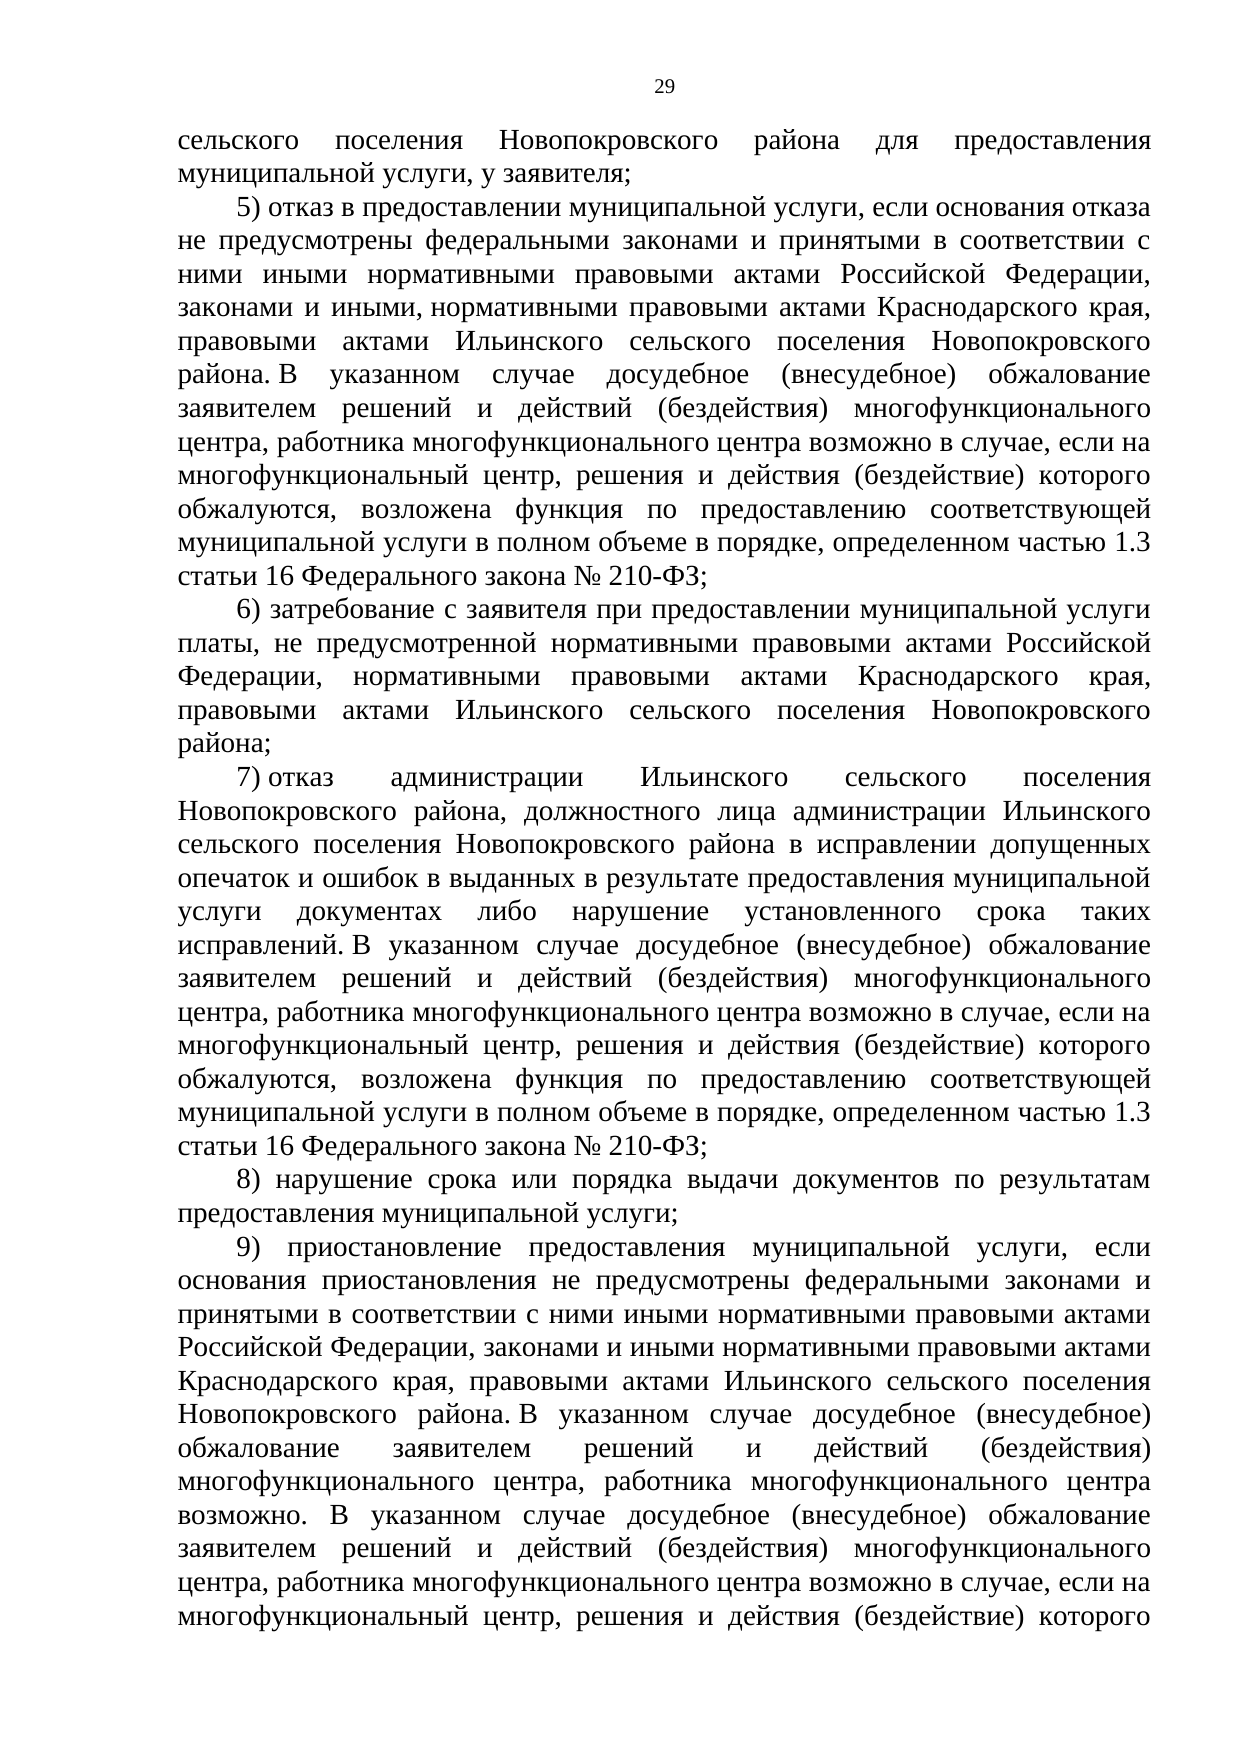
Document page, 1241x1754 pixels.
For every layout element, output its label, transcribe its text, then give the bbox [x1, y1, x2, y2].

text 8) нарушение срока или порядка выдачи документов по результатам предоставления муниципальной услуги; [177, 1162, 1152, 1229]
text 6) затребование с заявителя при предоставлении муниципальной услуги платы, не предусмотренной нормативными правовыми актами Российской Федерации, нормативными правовыми актами Краснодарского края, правовыми актами Ильинского сельского поселения Новопокровского района; [177, 591, 1152, 759]
text 5) отказ в предоставлении муниципальной услуги, если основания отказа не предусмотрены федеральными законами и принятыми в соответствии с ними иными нормативными правовыми актами Российской Федерации, законами и иными, нормативными правовыми актами Краснодарского края, правовыми актами Ильинского сельского поселения Новопокровского района. В указанном случае досудебное (внесудебное) обжалование заявителем решений и действий (бездействия) многофункционального центра, работника многофункционального центра возможно в случае, если на многофункциональный центр, решения и действия (бездействие) которого обжалуются, возложена функция по предоставлению соответствующей муниципальной услуги в полном объеме в порядке, определенном частью 1.3 статьи 16 Федерального закона № 210-ФЗ; [177, 189, 1152, 591]
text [177, 122, 1152, 189]
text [177, 1229, 1152, 1631]
text 7) отказ администрации Ильинского сельского поселения Новопокровского района, должностного лица администрации Ильинского сельского поселения Новопокровского района в исправлении допущенных опечаток и ошибок в выданных в результате предоставления муниципальной услуги документах либо нарушение установленного срока таких исправлений. В указанном случае досудебное (внесудебное) обжалование заявителем решений и действий (бездействия) многофункционального центра, работника многофункционального центра возможно в случае, если на многофункциональный центр, решения и действия (бездействие) которого обжалуются, возложена функция по предоставлению соответствующей муниципальной услуги в полном объеме в порядке, определенном частью 1.3 статьи 16 Федерального закона № 210-ФЗ; [177, 759, 1152, 1162]
